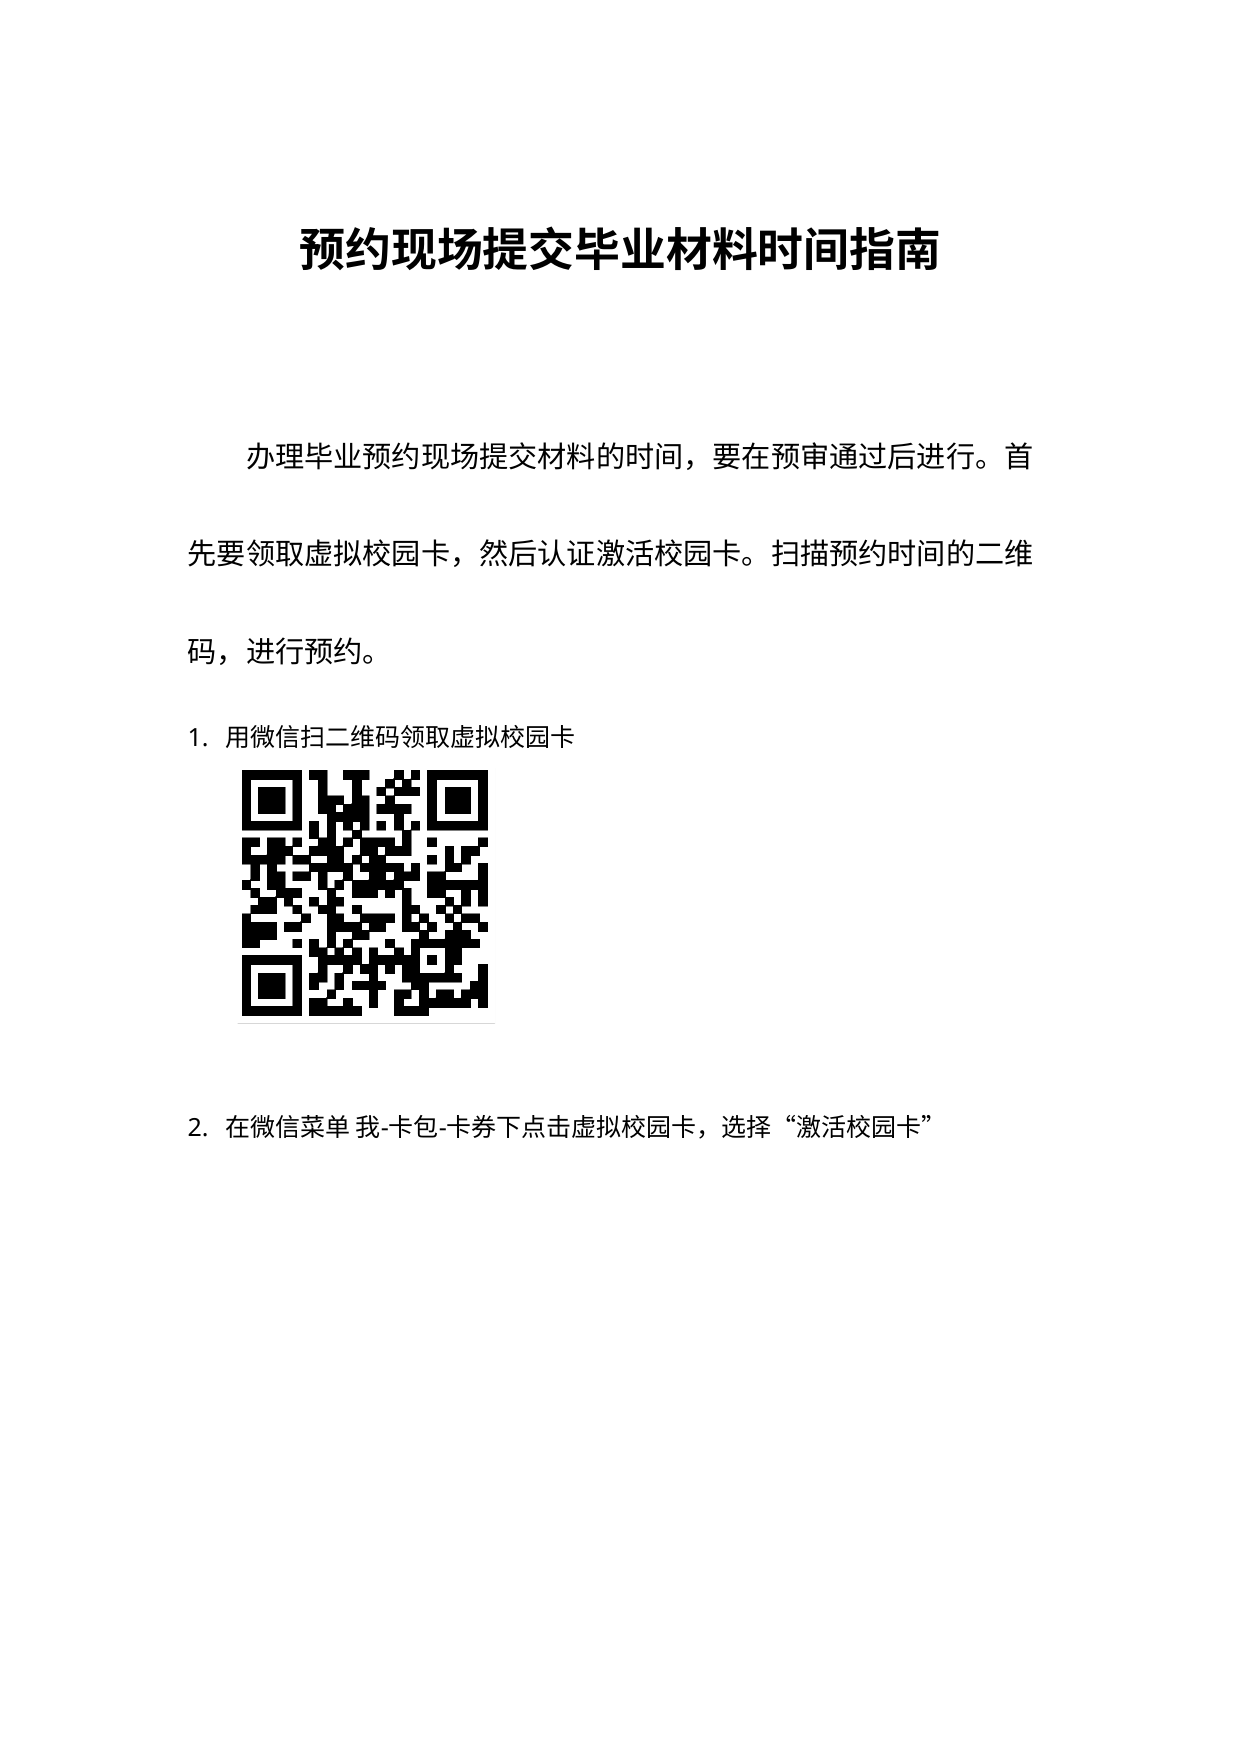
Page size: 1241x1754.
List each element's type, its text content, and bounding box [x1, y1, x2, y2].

subtitle 预约现场提交毕业材料时间指南 [187, 197, 1053, 295]
list 在微信菜单 我-卡包-卡券下点击虚拟校园卡，选择“激活校园卡” [187, 1093, 1053, 1158]
list 用微信扫二维码领取虚拟校园卡 [187, 703, 1053, 768]
picture [237, 768, 495, 1024]
list 办理毕业预约现场提交材料的时间，要在预审通过后进行。首先要领取虚拟校园卡，然后认证激活校园卡。扫描预约时间的二维码，进行预约。 [187, 422, 1053, 682]
